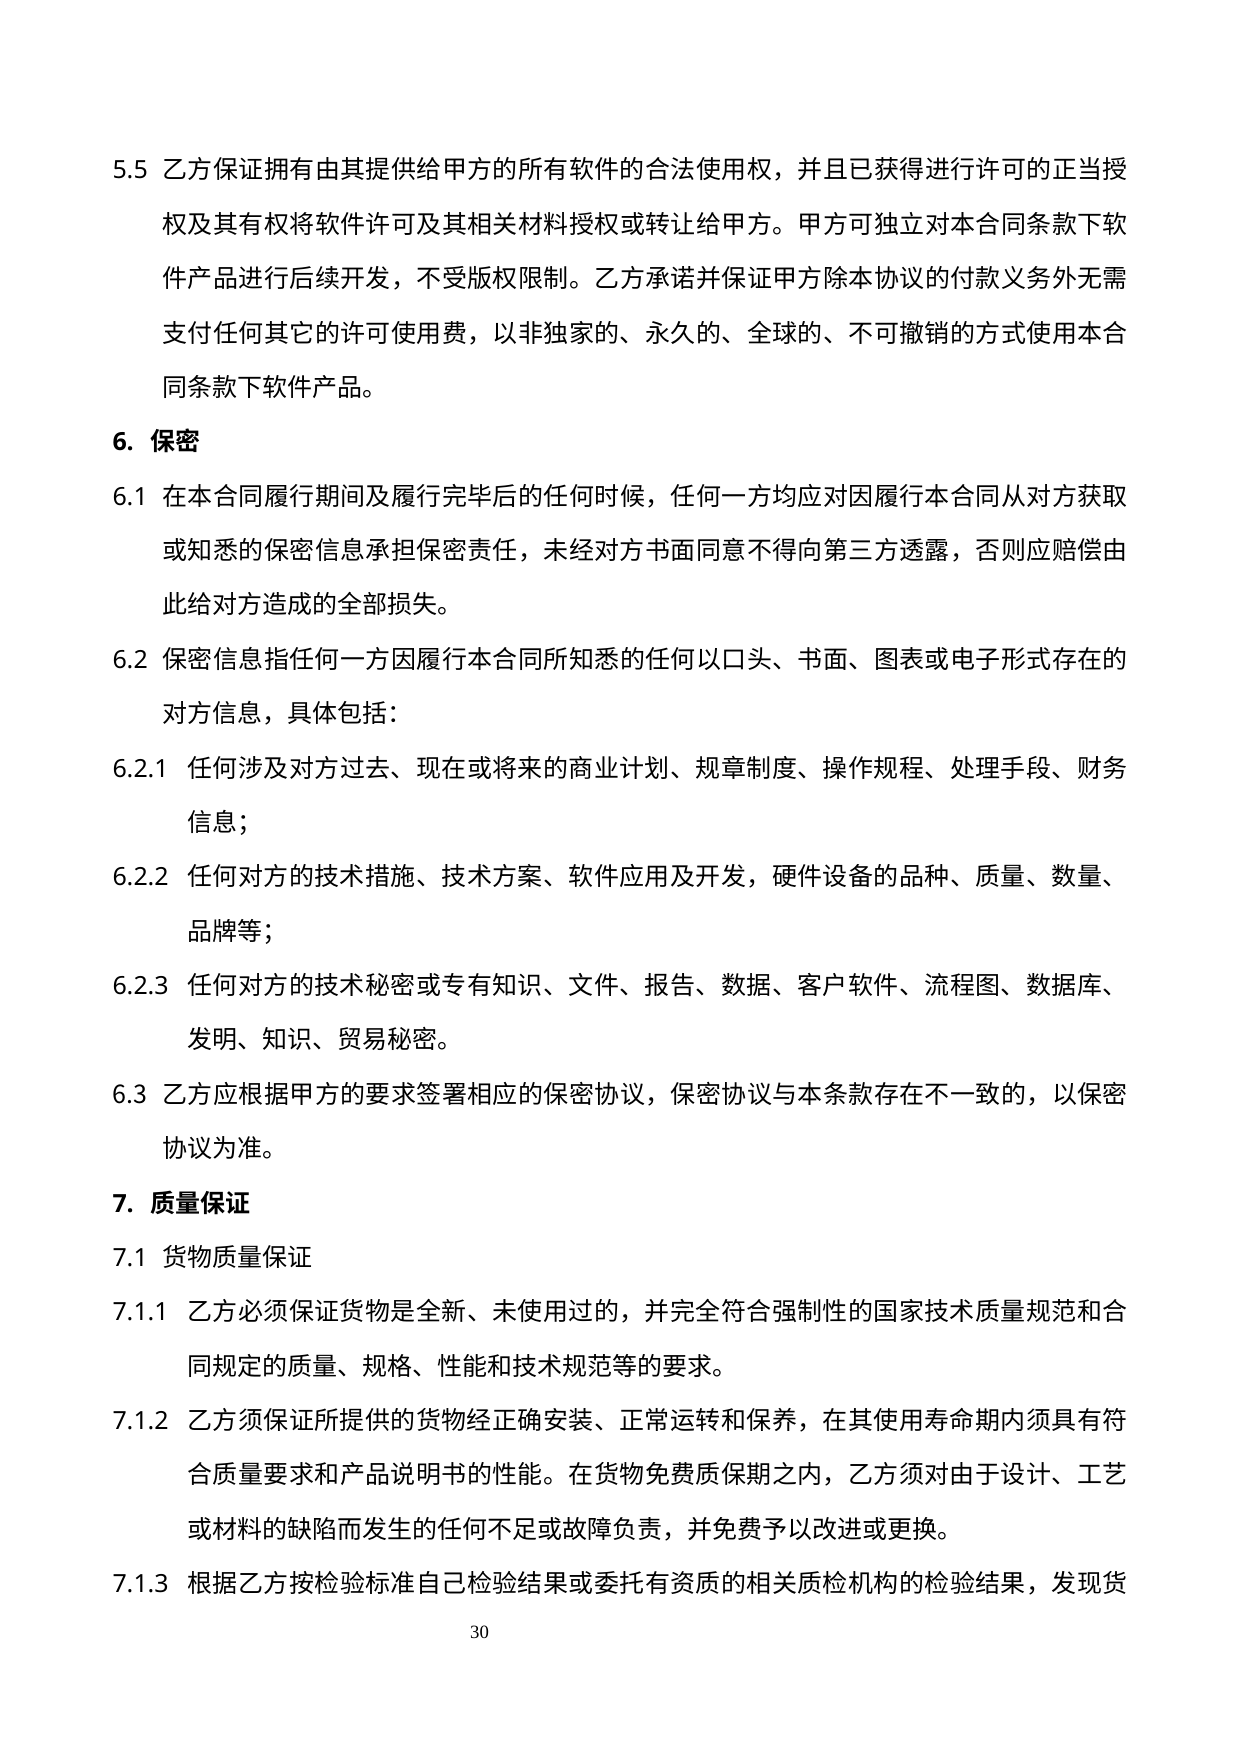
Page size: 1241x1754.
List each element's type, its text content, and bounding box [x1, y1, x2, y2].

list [112, 1564, 1128, 1600]
list 任何涉及对方过去、现在或将来的商业计划、规章制度、操作规程、处理手段、财务信息； [112, 748, 1128, 839]
list 在本合同履行期间及履行完毕后的任何时候，任何一方均应对因履行本合同从对方获取或知悉的保密信息承担保密责任，未经对方书面同意不得向第三方透露，否则应赔偿由此给对方造成的全部损失。 [112, 476, 1128, 621]
list 货物质量保证 [112, 1237, 1128, 1274]
list 任何对方的技术秘密或专有知识、文件、报告、数据、客户软件、流程图、数据库、发明、知识、贸易秘密。 [112, 966, 1128, 1056]
list 保密 [112, 422, 1128, 458]
list 质量保证 [112, 1183, 1128, 1219]
list 乙方必须保证货物是全新、未使用过的，并完全符合强制性的国家技术质量规范和合同规定的质量、规格、性能和技术规范等的要求。 [112, 1292, 1128, 1382]
list 乙方应根据甲方的要求签署相应的保密协议，保密协议与本条款存在不一致的，以保密协议为准。 [112, 1074, 1128, 1165]
list 保密信息指任何一方因履行本合同所知悉的任何以口头、书面、图表或电子形式存在的对方信息，具体包括： [112, 639, 1128, 730]
list 乙方须保证所提供的货物经正确安装、正常运转和保养，在其使用寿命期内须具有符合质量要求和产品说明书的性能。在货物免费质保期之内，乙方须对由于设计、工艺或材料的缺陷而发生的任何不足或故障负责，并免费予以改进或更换。 [112, 1401, 1128, 1546]
list 任何对方的技术措施、技术方案、软件应用及开发，硬件设备的品种、质量、数量、品牌等； [112, 857, 1128, 947]
list 乙方保证拥有由其提供给甲方的所有软件的合法使用权，并且已获得进行许可的正当授权及其有权将软件许可及其相关材料授权或转让给甲方。甲方可独立对本合同条款下软件产品进行后续开发，不受版权限制。乙方承诺并保证甲方除本协议的付款义务外无需支付任何其它的许可使用费，以非独家的、永久的、全球的、不可撤销的方式使用本合同条款下软件产品。 [112, 150, 1128, 404]
